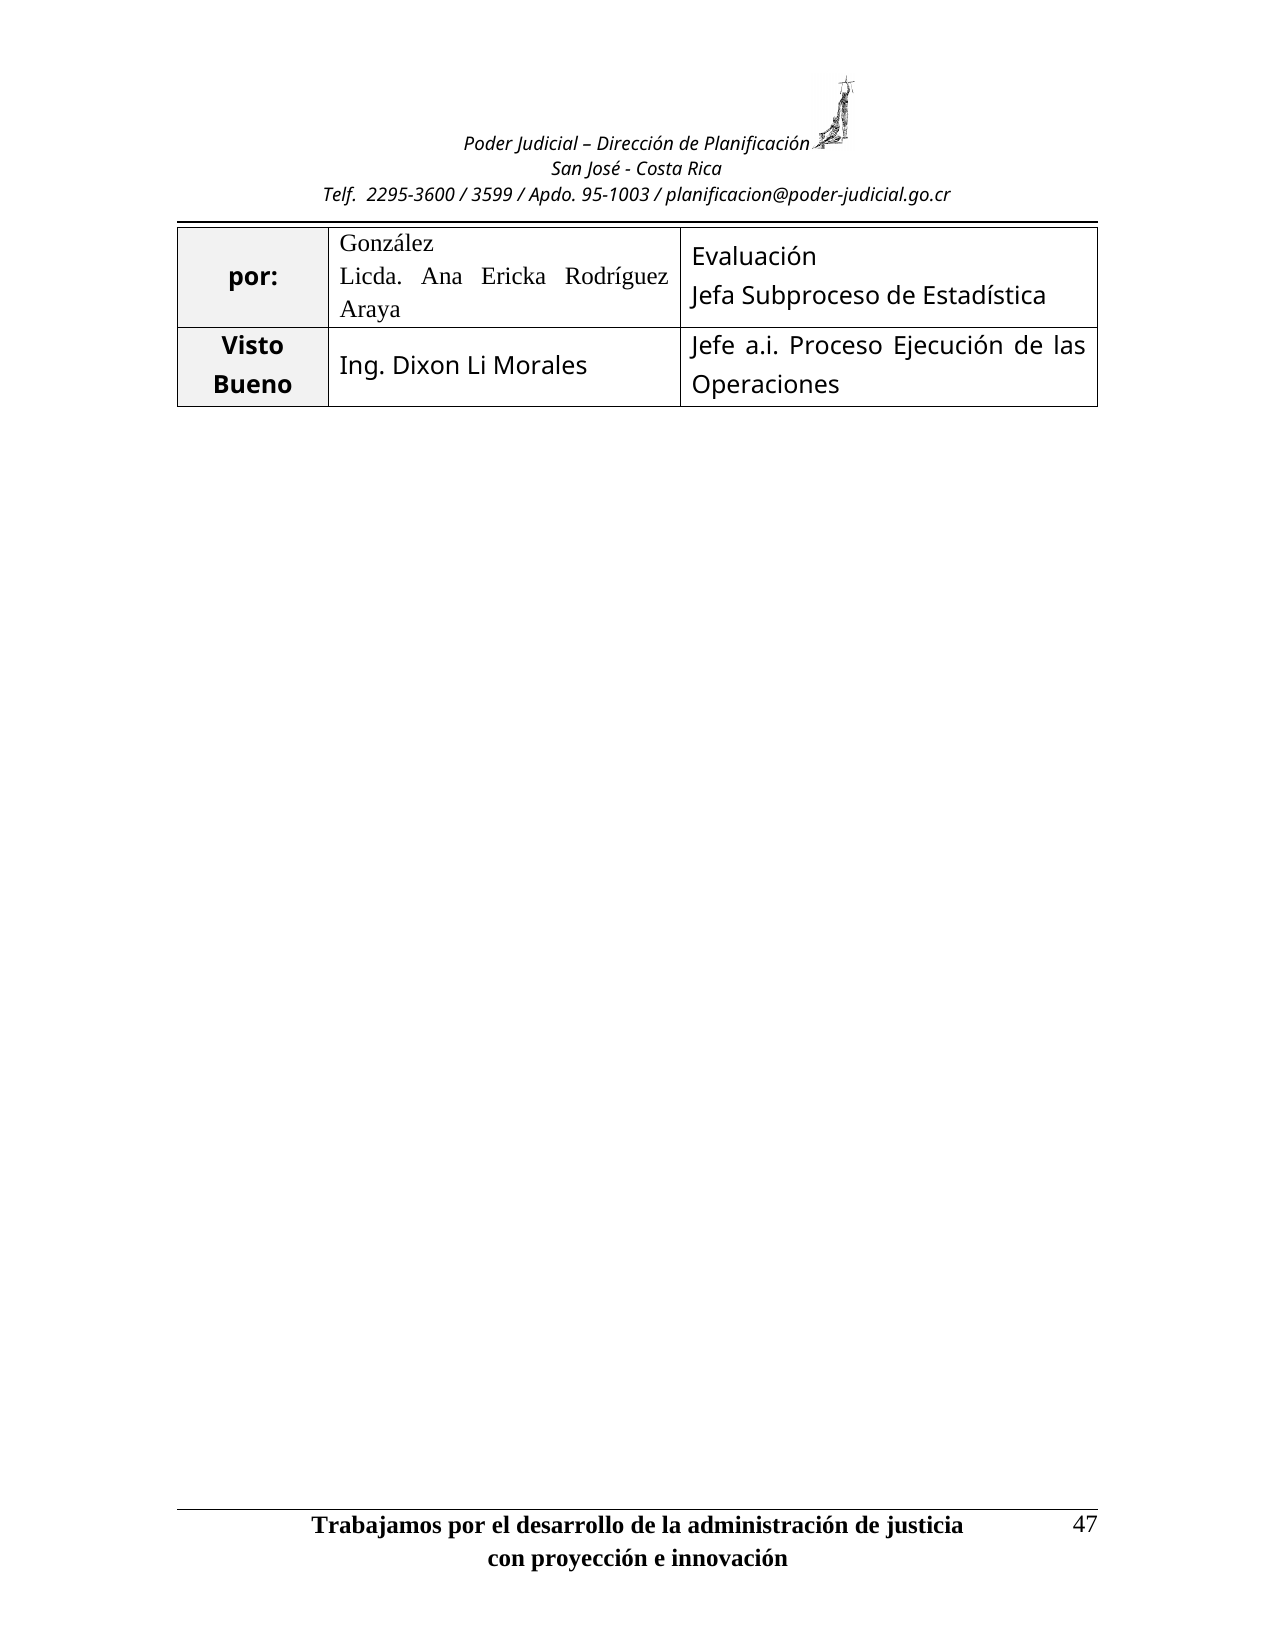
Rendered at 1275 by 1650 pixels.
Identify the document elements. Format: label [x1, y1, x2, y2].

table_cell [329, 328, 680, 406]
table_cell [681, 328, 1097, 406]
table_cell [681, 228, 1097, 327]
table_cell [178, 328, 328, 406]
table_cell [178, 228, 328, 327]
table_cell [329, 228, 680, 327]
picture [810, 73, 856, 151]
